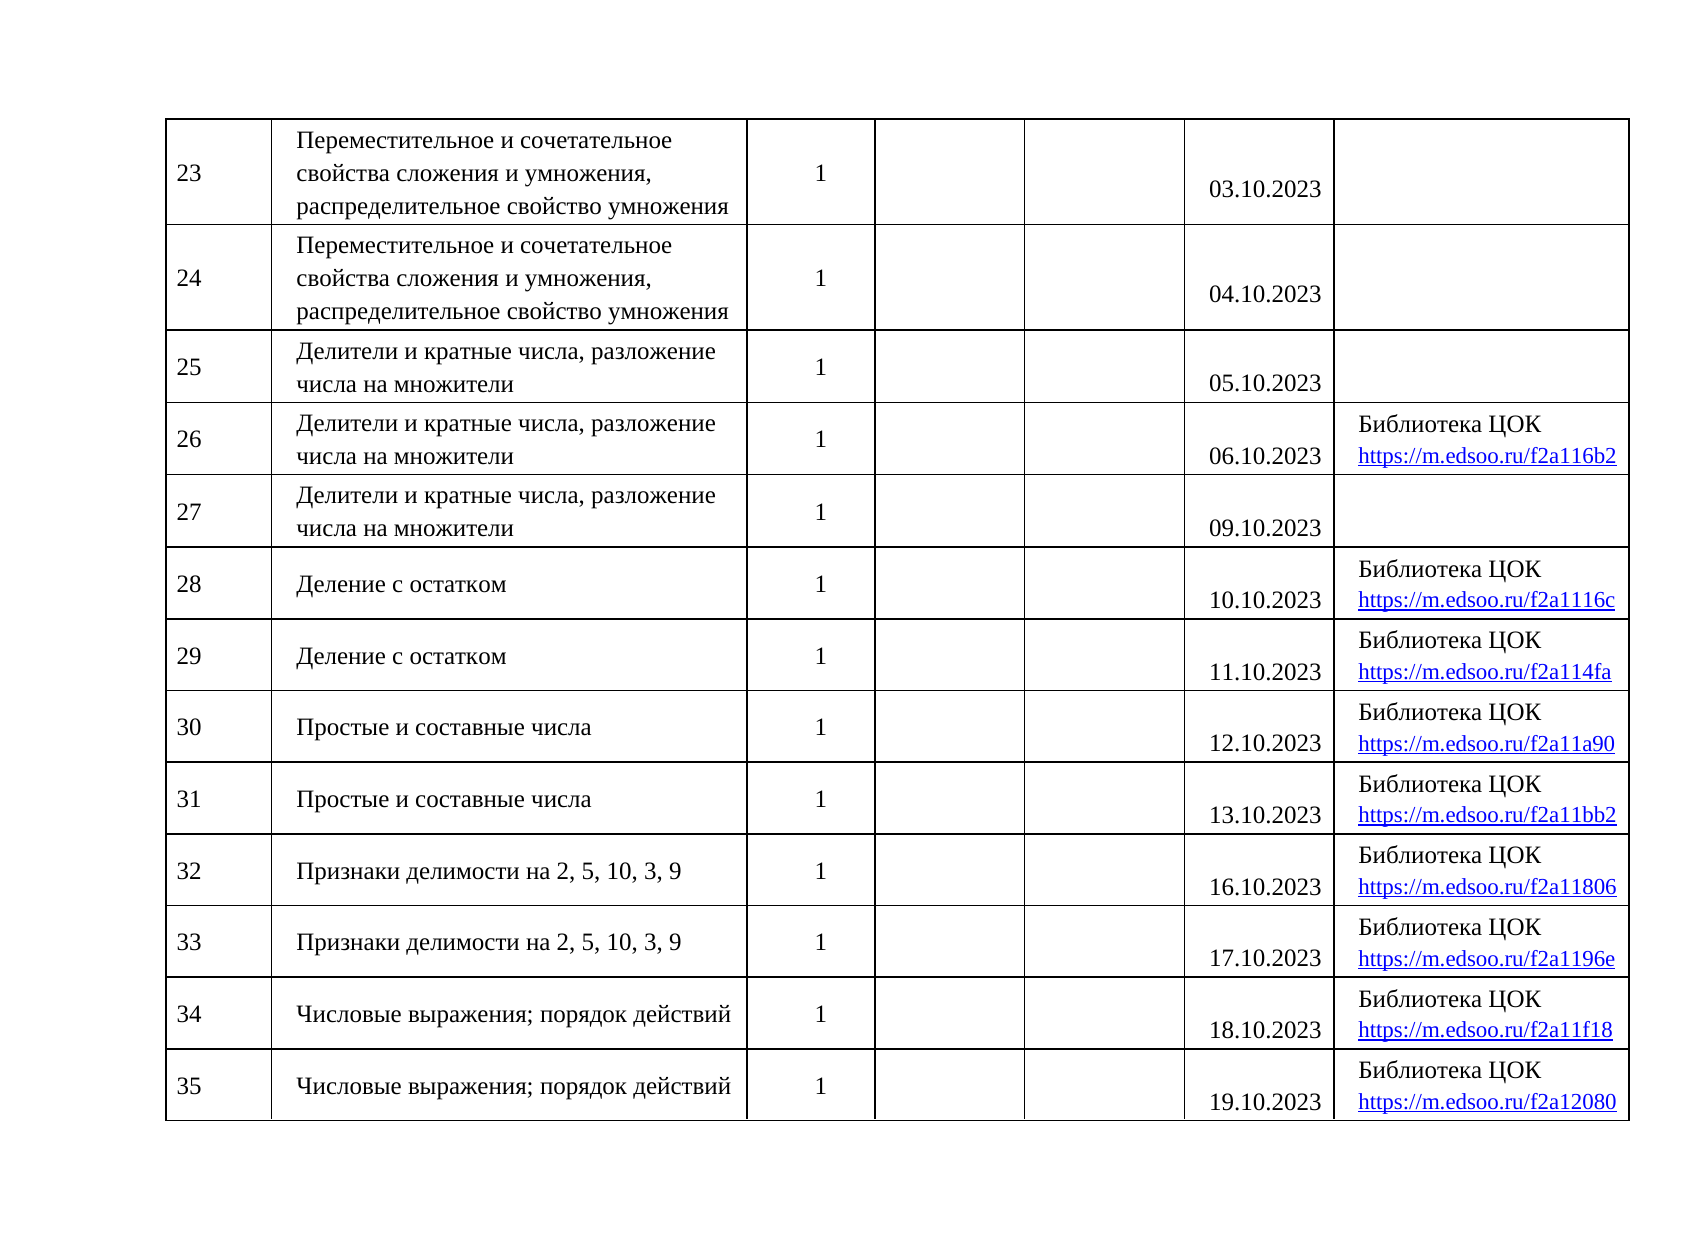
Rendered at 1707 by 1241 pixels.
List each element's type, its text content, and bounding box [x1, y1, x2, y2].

table_cell 18.10.2023 [1185, 978, 1333, 1048]
table_cell 17.10.2023 [1185, 906, 1333, 976]
table_cell Библиотека ЦОК https://m.edsoo.ru/f2a114fa [1335, 620, 1628, 689]
table_cell [1025, 978, 1184, 1048]
table_cell 28 [167, 548, 271, 618]
table_cell 1 [748, 120, 874, 223]
table_cell [876, 403, 1024, 474]
table_cell 09.10.2023 [1185, 475, 1333, 546]
table_cell Библиотека ЦОК https://m.edsoo.ru/f2a12080 [1335, 1050, 1628, 1119]
table_cell [1335, 475, 1628, 546]
table_cell 10.10.2023 [1185, 548, 1333, 618]
table_cell Библиотека ЦОК https://m.edsoo.ru/f2a116b2 [1335, 403, 1628, 474]
table_cell Деление с остатком [272, 620, 746, 689]
table_cell Делители и кратные числа, разложение числа на множители [272, 475, 746, 546]
table_cell [1025, 120, 1184, 223]
table_cell 26 [167, 403, 271, 474]
table_cell [876, 906, 1024, 976]
table_cell 11.10.2023 [1185, 620, 1333, 689]
table_cell Библиотека ЦОК https://m.edsoo.ru/f2a1116c [1335, 548, 1628, 618]
table_cell 1 [748, 835, 874, 904]
table_cell 27 [167, 475, 271, 546]
table_cell Числовые выражения; порядок действий [272, 978, 746, 1048]
table_cell 16.10.2023 [1185, 835, 1333, 904]
table_cell [876, 1050, 1024, 1119]
table_cell 23 [167, 120, 271, 223]
table_cell 03.10.2023 [1185, 120, 1333, 223]
table_cell 31 [167, 763, 271, 833]
table_cell [1335, 225, 1628, 329]
table_cell 1 [748, 1050, 874, 1119]
table_cell Деление с остатком [272, 548, 746, 618]
table_cell 1 [748, 763, 874, 833]
table_cell [1025, 620, 1184, 689]
table_cell Библиотека ЦОК https://m.edsoo.ru/f2a11bb2 [1335, 763, 1628, 833]
table_cell 24 [167, 225, 271, 329]
table_cell 12.10.2023 [1185, 691, 1333, 761]
table_cell [876, 548, 1024, 618]
table_cell Простые и составные числа [272, 691, 746, 761]
table_cell Библиотека ЦОК https://m.edsoo.ru/f2a11806 [1335, 835, 1628, 904]
table_cell [1025, 763, 1184, 833]
table_cell [1025, 835, 1184, 904]
table_cell 1 [748, 691, 874, 761]
table_cell Признаки делимости на 2, 5, 10, 3, 9 [272, 906, 746, 976]
table_cell [1025, 475, 1184, 546]
table_cell 13.10.2023 [1185, 763, 1333, 833]
table_cell Простые и составные числа [272, 763, 746, 833]
table_cell [876, 475, 1024, 546]
table_cell [876, 835, 1024, 904]
table_cell 33 [167, 906, 271, 976]
table_cell 1 [748, 906, 874, 976]
table_cell 29 [167, 620, 271, 689]
table_cell 1 [748, 620, 874, 689]
table_cell 1 [748, 331, 874, 401]
table_cell 04.10.2023 [1185, 225, 1333, 329]
table_cell 1 [748, 225, 874, 329]
table_cell [1025, 225, 1184, 329]
table_cell Делители и кратные числа, разложение числа на множители [272, 331, 746, 401]
table_cell [1025, 691, 1184, 761]
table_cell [272, 120, 746, 223]
table_cell [876, 331, 1024, 401]
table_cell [272, 1050, 746, 1119]
table_cell 34 [167, 978, 271, 1048]
table_cell 30 [167, 691, 271, 761]
table_cell [876, 225, 1024, 329]
table_cell Признаки делимости на 2, 5, 10, 3, 9 [272, 835, 746, 904]
table_cell [876, 120, 1024, 223]
table_cell [876, 691, 1024, 761]
table_cell [1025, 906, 1184, 976]
table_cell [1335, 120, 1628, 223]
table_cell 25 [167, 331, 271, 401]
table_cell [1025, 403, 1184, 474]
table_cell [1025, 548, 1184, 618]
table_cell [272, 225, 746, 329]
table_cell [1335, 331, 1628, 401]
table_cell [1025, 1050, 1184, 1119]
table_cell [876, 620, 1024, 689]
table_cell 05.10.2023 [1185, 331, 1333, 401]
table_cell 06.10.2023 [1185, 403, 1333, 474]
table_cell Библиотека ЦОК https://m.edsoo.ru/f2a11a90 [1335, 691, 1628, 761]
table_cell [876, 763, 1024, 833]
table_cell Делители и кратные числа, разложение числа на множители [272, 403, 746, 474]
table_cell 1 [748, 475, 874, 546]
table_cell 19.10.2023 [1185, 1050, 1333, 1119]
table_cell [876, 978, 1024, 1048]
table_cell 1 [748, 548, 874, 618]
table_cell 1 [748, 403, 874, 474]
table_cell 32 [167, 835, 271, 904]
table_cell 35 [167, 1050, 271, 1119]
table_cell 1 [748, 978, 874, 1048]
table_cell Библиотека ЦОК https://m.edsoo.ru/f2a1196e [1335, 906, 1628, 976]
table_cell Библиотека ЦОК https://m.edsoo.ru/f2a11f18 [1335, 978, 1628, 1048]
table_cell [1025, 331, 1184, 401]
